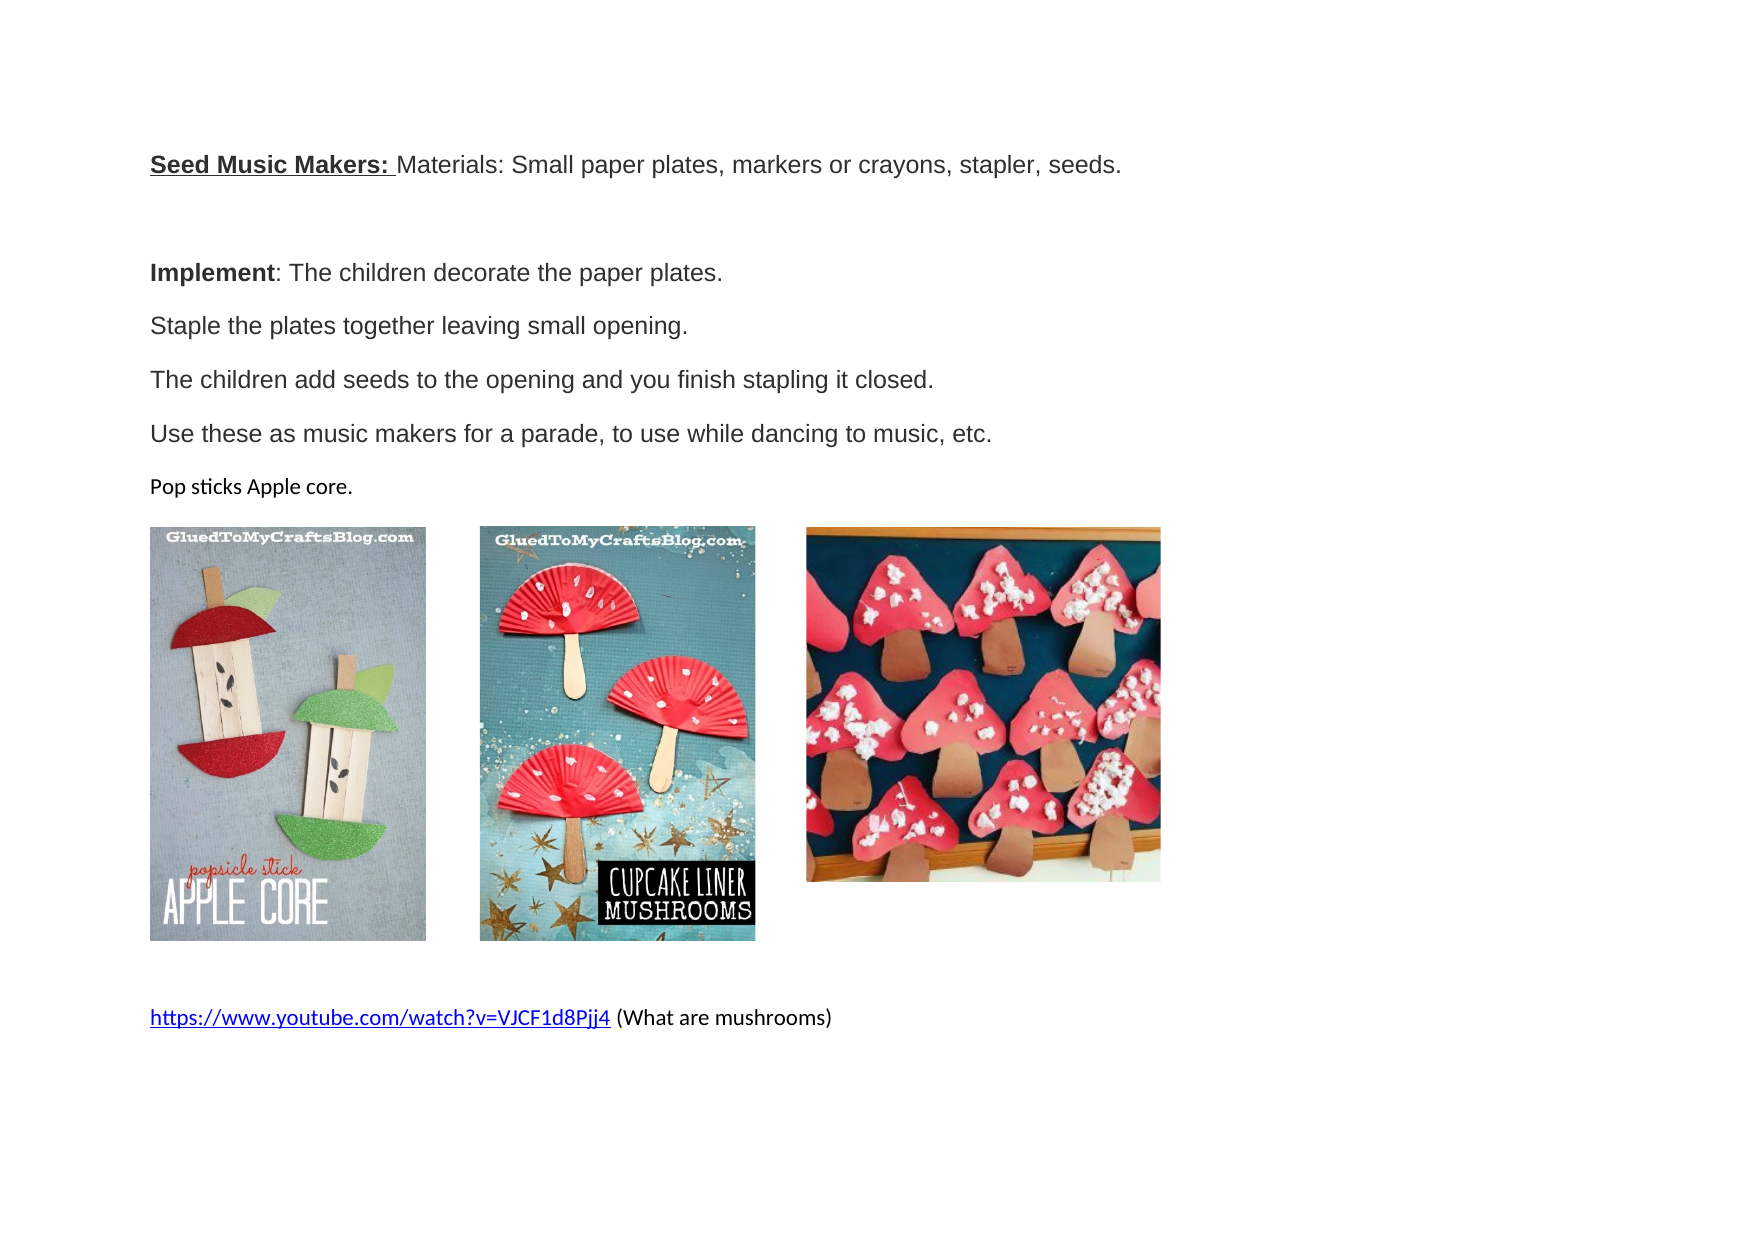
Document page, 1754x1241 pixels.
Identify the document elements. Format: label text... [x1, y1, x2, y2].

picture [806, 527, 1161, 882]
text Pop sticks Apple core. [150, 472, 1604, 501]
picture [479, 526, 756, 941]
text Implement: The children decorate the paper plates. [150, 257, 1604, 286]
text Use these as music makers for a parade, to use while dancing to music, etc. [150, 419, 1604, 447]
picture [150, 527, 426, 941]
text The children add seeds to the opening and you finish stapling it closed. [150, 365, 1604, 394]
text Seed Music Makers: Materials: Small paper plates, markers or crayons, stapler, seeds. [150, 150, 1604, 179]
text Staple the plates together leaving small opening. [150, 311, 1604, 340]
text https://www.youtube.com/watch?v=VJCF1d8Pjj4 (What are mushrooms) [150, 1003, 1604, 1031]
